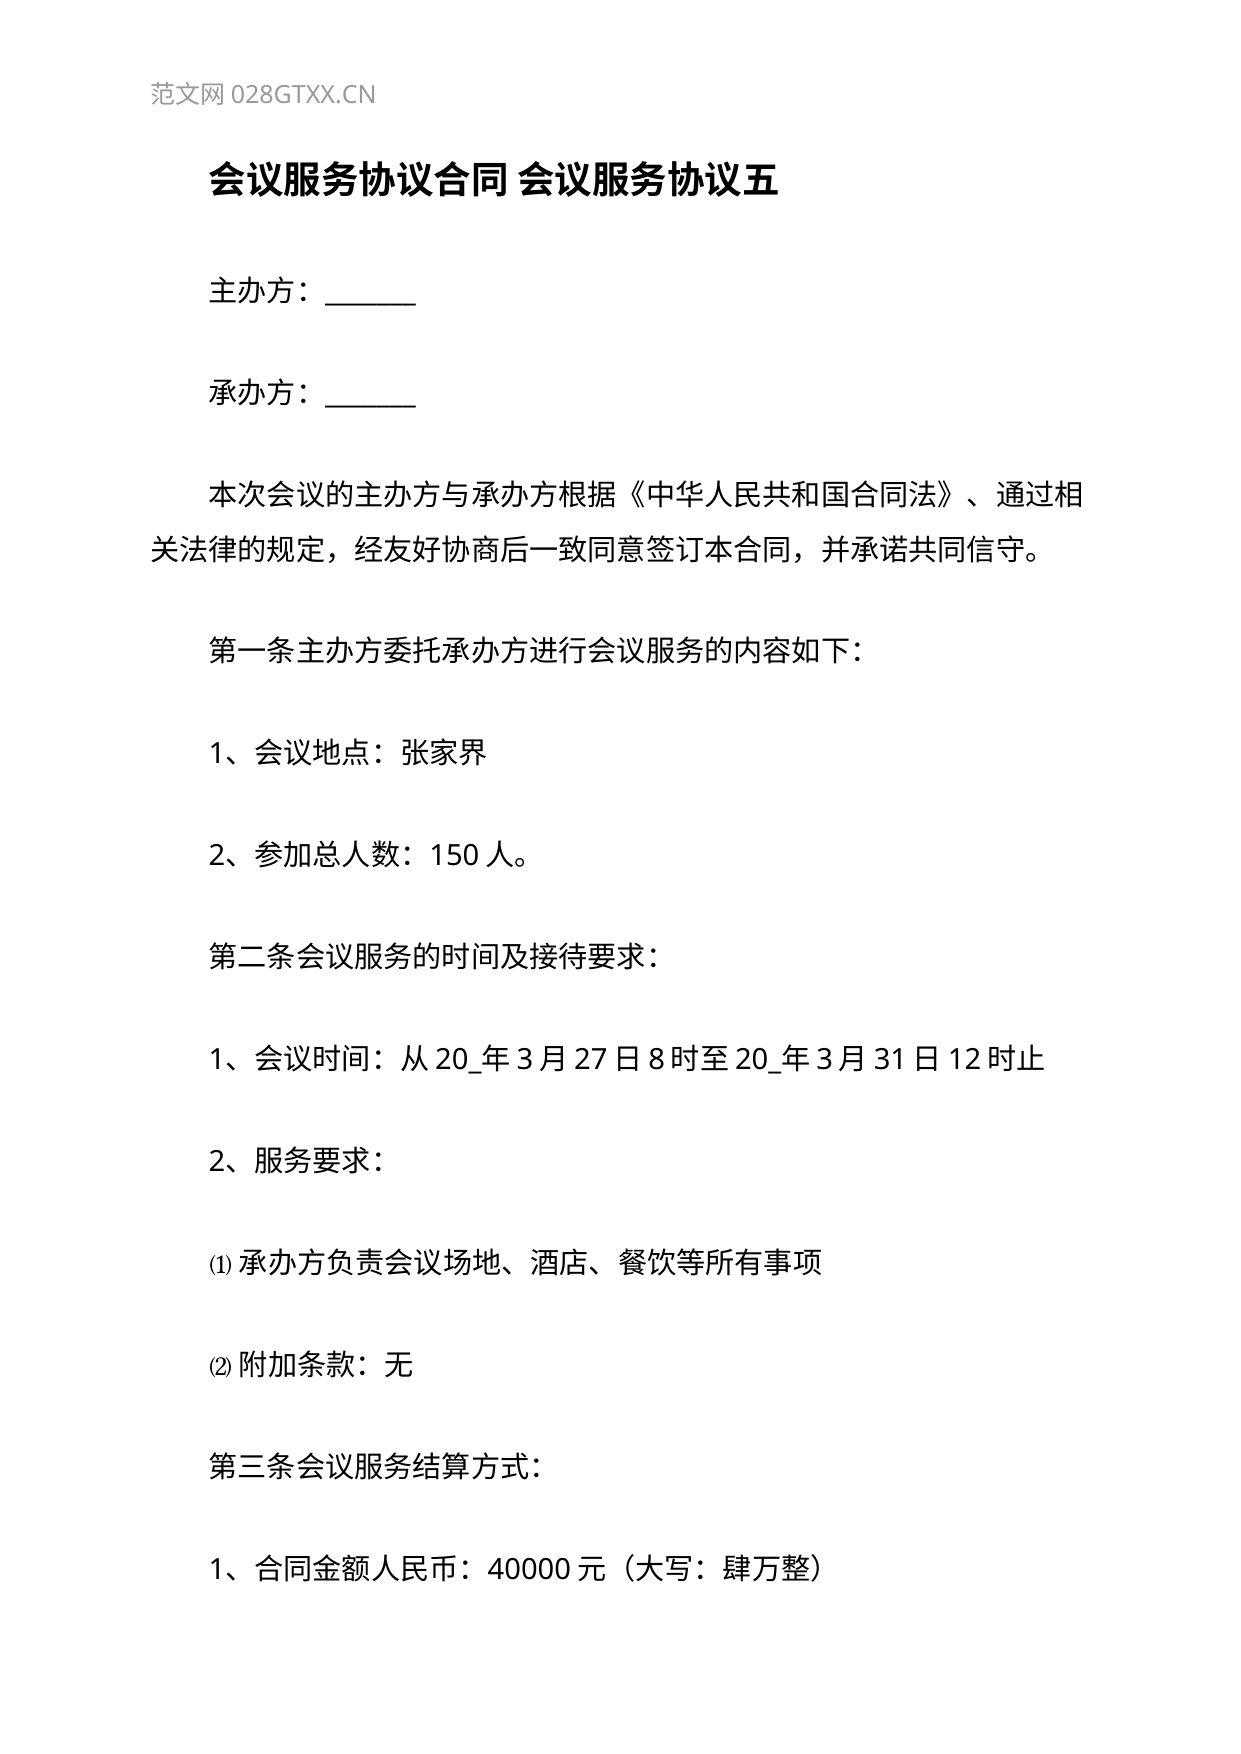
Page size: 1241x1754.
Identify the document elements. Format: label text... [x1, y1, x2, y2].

text 本次会议的主办方与承办方根据《中华人民共和国合同法》、通过相关法律的规定，经友好协商后一致同意签订本合同，并承诺共同信守。 [150, 471, 1090, 568]
text 2、参加总人数：150人。 [150, 832, 1090, 874]
text 承办方：_______ [150, 369, 1090, 412]
text 1、会议时间：从20_年3月27日8时至20_年3月31日12时止 [150, 1036, 1090, 1078]
text 第二条会议服务的时间及接待要求： [150, 934, 1090, 976]
text ⑴承办方负责会议场地、酒店、餐饮等所有事项 [150, 1239, 1090, 1282]
text 会议服务协议合同 会议服务协议五 [150, 150, 1090, 204]
text 主办方：_______ [150, 267, 1090, 310]
text 第三条会议服务结算方式： [150, 1443, 1090, 1486]
text 1、合同金额人民币：40000元（大写：肆万整） [150, 1545, 1090, 1588]
text 1、会议地点：张家界 [150, 730, 1090, 772]
text 2、服务要求： [150, 1137, 1090, 1180]
text ⑵附加条款：无 [150, 1341, 1090, 1384]
text 第一条主办方委托承办方进行会议服务的内容如下： [150, 628, 1090, 670]
